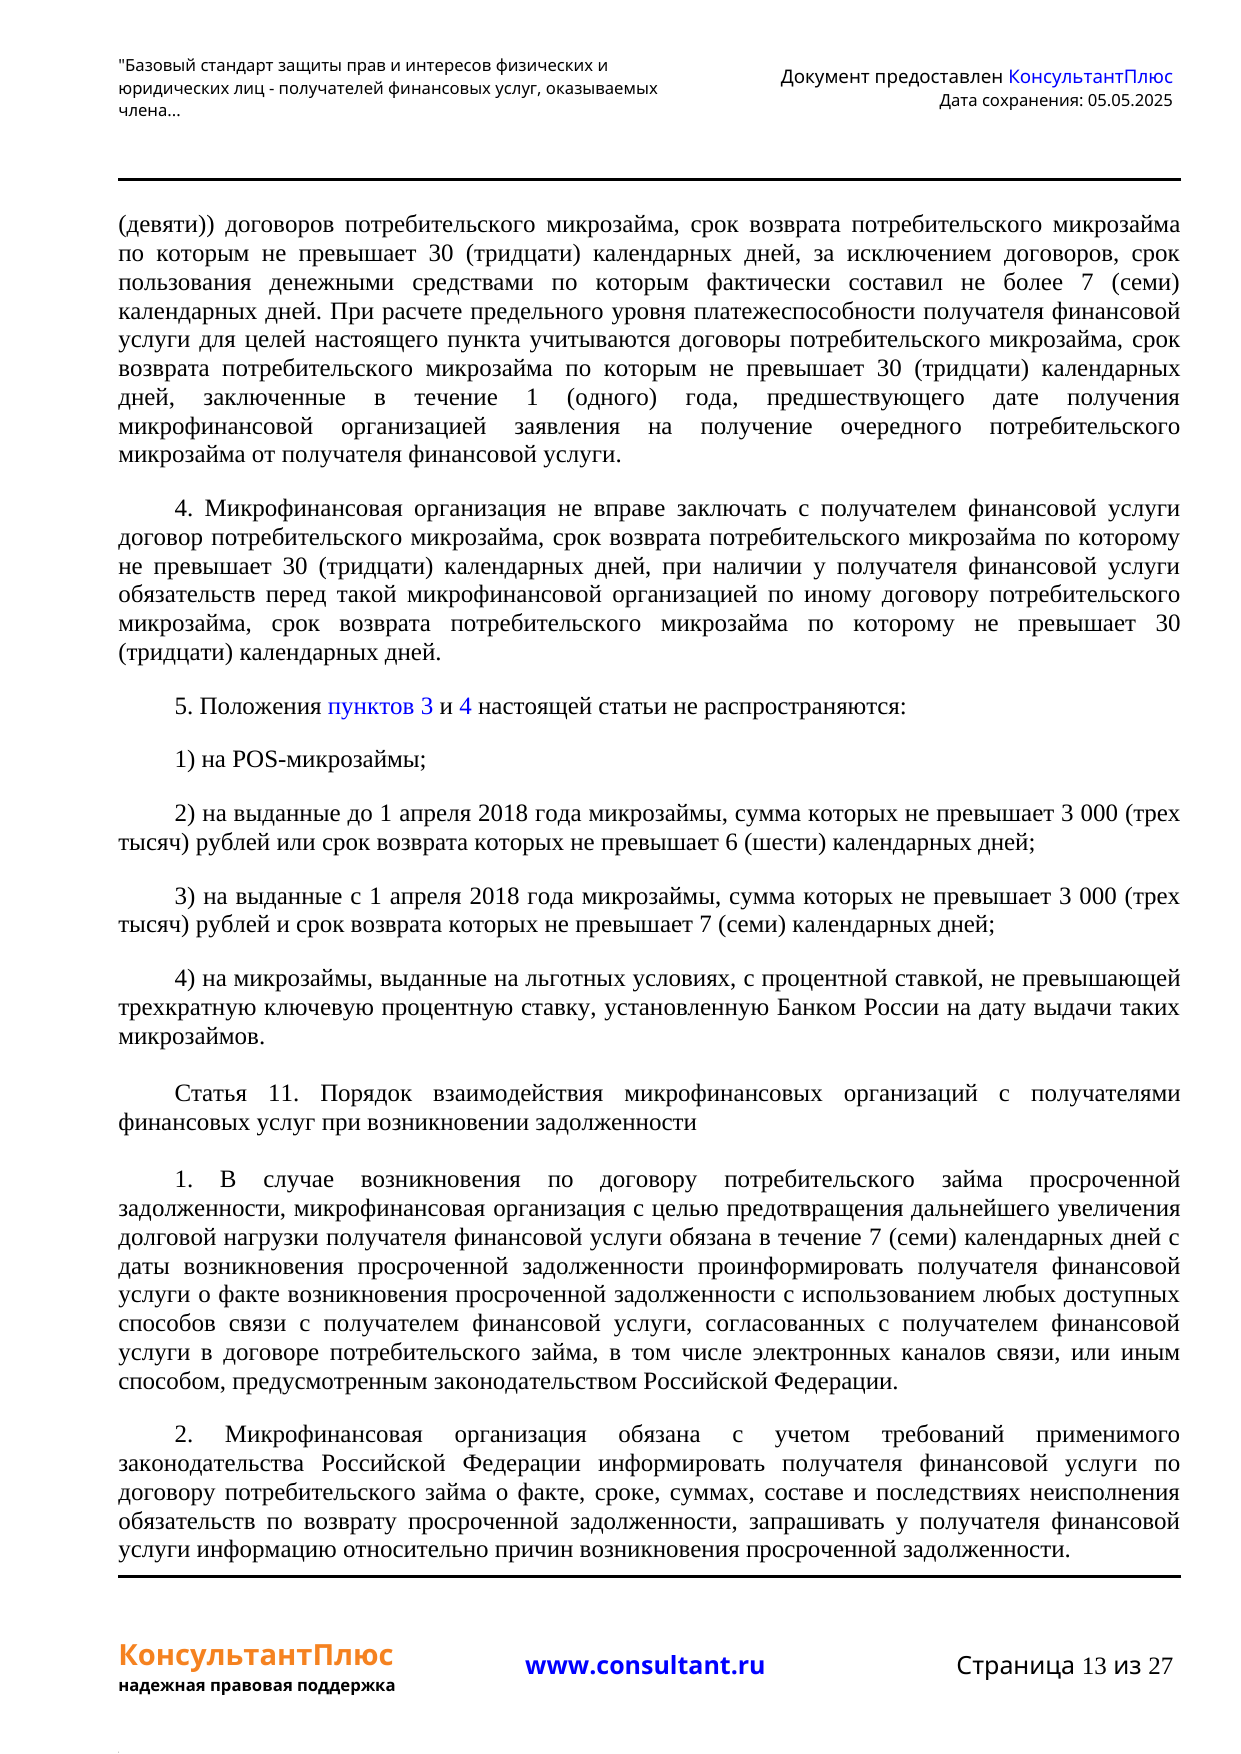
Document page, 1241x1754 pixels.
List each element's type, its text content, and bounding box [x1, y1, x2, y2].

text 1) на POS-микрозаймы; [118, 744, 1181, 773]
text 3) на выданные с 1 апреля 2018 года микрозаймы, сумма которых не превышает 3 000 (трех тысяч) рублей и срок возврата которых не превышает 7 (семи) календарных дней; [118, 881, 1181, 938]
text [118, 209, 1181, 468]
text 4. Микрофинансовая организация не вправе заключать с получателем финансовой услуги договор потребительского микрозайма, срок возврата потребительского микрозайма по которому не превышает 30 (тридцати) календарных дней, при наличии у получателя финансовой услуги обязательств перед такой микрофинансовой организацией по иному договору потребительского микрозайма, срок возврата потребительского микрозайма по которому не превышает 30 (тридцати) календарных дней. [118, 493, 1181, 666]
text 1. В случае возникновения по договору потребительского займа просроченной задолженности, микрофинансовая организация с целью предотвращения дальнейшего увеличения долговой нагрузки получателя финансовой услуги обязана в течение 7 (семи) календарных дней с даты возникновения просроченной задолженности проинформировать получателя финансовой услуги о факте возникновения просроченной задолженности с использованием любых доступных способов связи с получателем финансовой услуги, согласованных с получателем финансовой услуги в договоре потребительского займа, в том числе электронных каналов связи, или иным способом, предусмотренным законодательством Российской Федерации. [118, 1164, 1181, 1394]
text 5. Положения пунктов 3 и 4 настоящей статьи не распространяются: [118, 691, 1181, 719]
text Статья 11. Порядок взаимодействия микрофинансовых организаций с получателями финансовых услуг при возникновении задолженности [118, 1078, 1181, 1136]
text 4) на микрозаймы, выданные на льготных условиях, с процентной ставкой, не превышающей трехкратную ключевую процентную ставку, установленную Банком России на дату выдачи таких микрозаймов. [118, 963, 1181, 1049]
text 2. Микрофинансовая организация обязана с учетом требований применимого законодательства Российской Федерации информировать получателя финансовой услуги по договору потребительского займа о факте, сроке, суммах, составе и последствиях неисполнения обязательств по возврату просроченной задолженности, запрашивать у получателя финансовой услуги информацию относительно причин возникновения просроченной задолженности. [118, 1419, 1181, 1563]
text 2) на выданные до 1 апреля 2018 года микрозаймы, сумма которых не превышает 3 000 (трех тысяч) рублей или срок возврата которых не превышает 6 (шести) календарных дней; [118, 798, 1181, 856]
